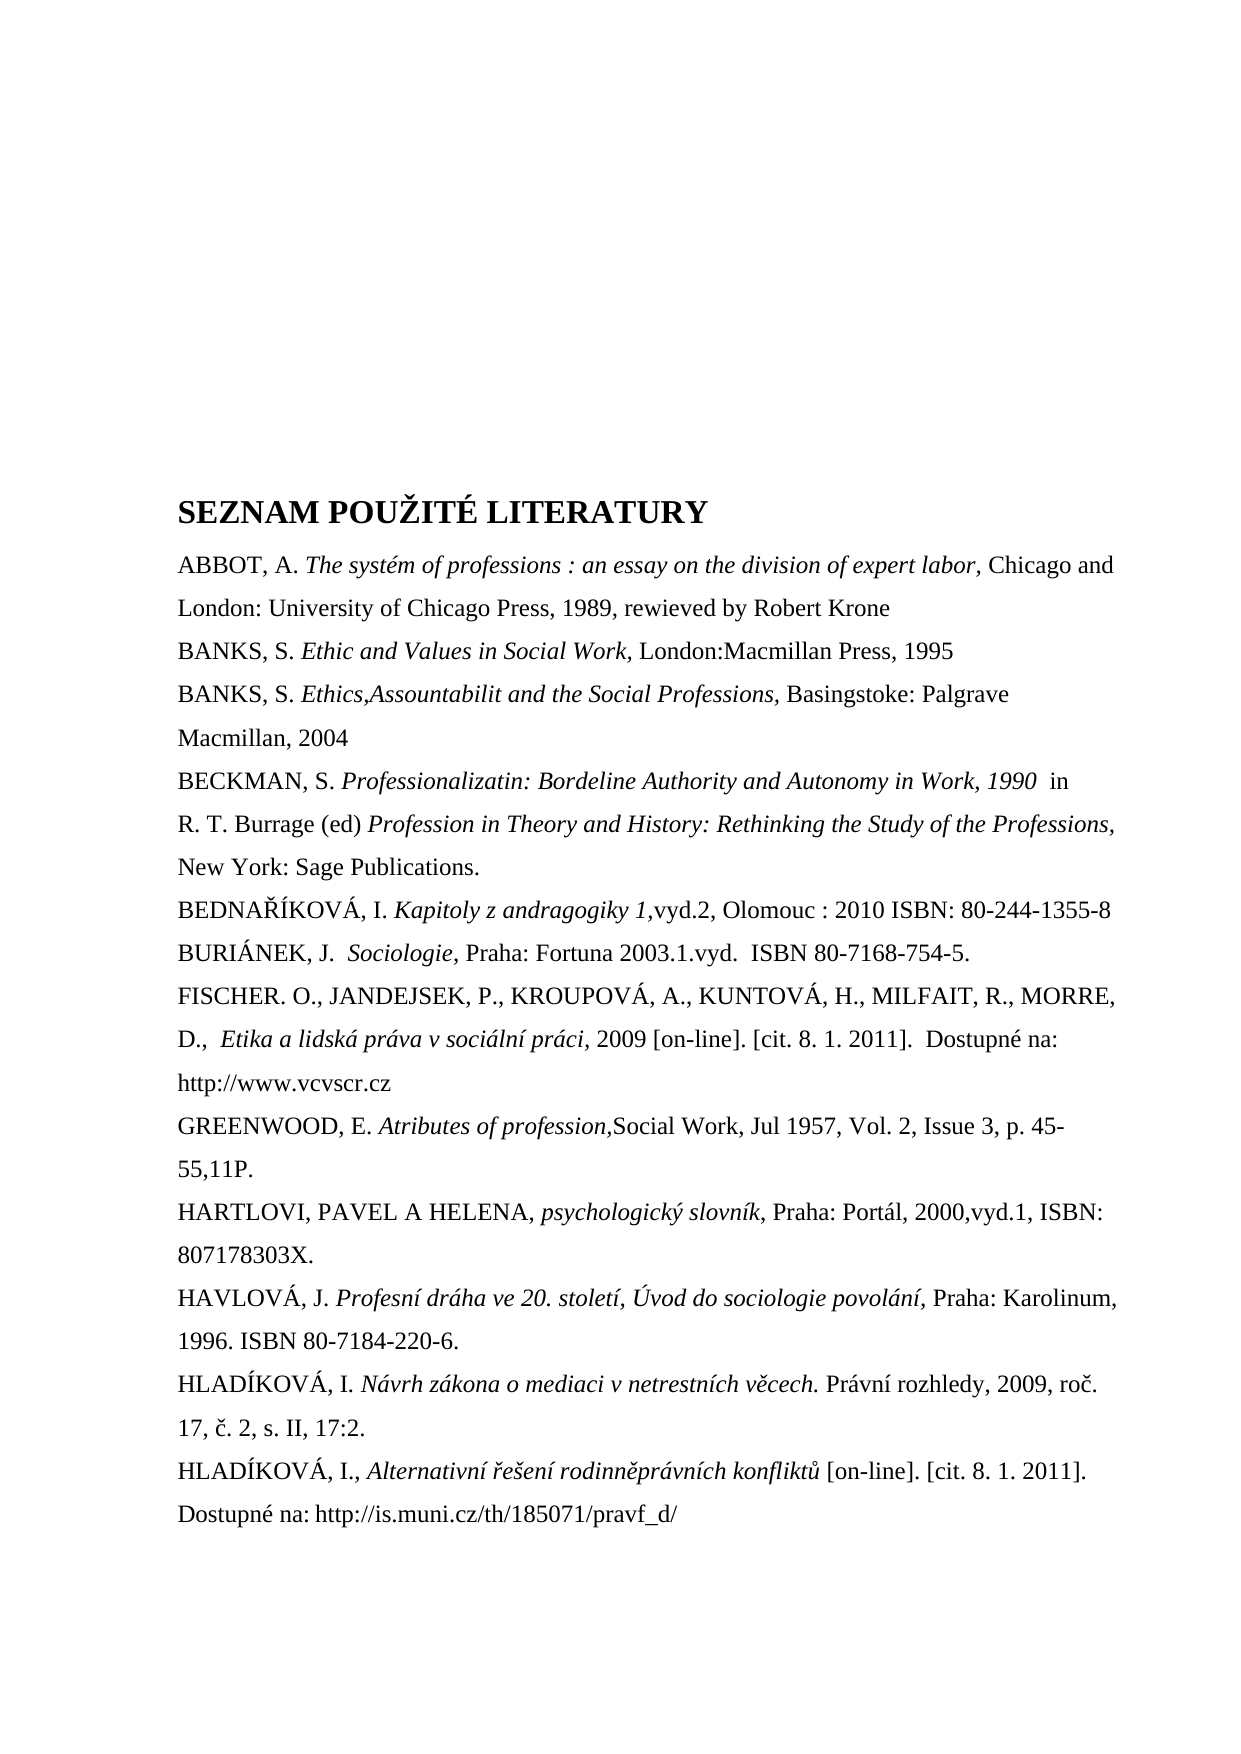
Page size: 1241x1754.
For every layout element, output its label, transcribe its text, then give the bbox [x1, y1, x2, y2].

text GREENWOOD, E. Atributes of profession,Social Work, Jul 1957, Vol. 2, Issue 3, p. 45-55,11P. [177, 1111, 1122, 1183]
text HARTLOVI, PAVEL A HELENA, psychologický slovník, Praha: Portál, 2000,vyd.1, ISBN: 807178303X. [177, 1197, 1122, 1269]
text BANKS, S. Ethics,Assountabilit and the Social Professions, Basingstoke: Palgrave Macmillan, 2004 [177, 679, 1122, 751]
text BURIÁNEK, J. Sociologie, Praha: Fortuna 2003.1.vyd. ISBN 80-7168-754-5. [177, 938, 1122, 967]
text HAVLOVÁ, J. Profesní dráha ve 20. století, Úvod do sociologie povolání, Praha: Karolinum, 1996. ISBN 80-7184-220-6. [177, 1283, 1122, 1355]
text BANKS, S. Ethic and Values in Social Work, London:Macmillan Press, 1995 [177, 636, 1122, 665]
text HLADÍKOVÁ, I., Alternativní řešení rodinněprávních konfliktů [on-line]. [cit. 8. 1. 2011]. Dostupné na: http://is.muni.cz/th/185071/pravf_d/ [177, 1456, 1122, 1528]
text BEDNAŘÍKOVÁ, I. Kapitoly z andragogiky 1,vyd.2, Olomouc : 2010 ISBN: 80-244-1355-8 [177, 895, 1122, 924]
text BECKMAN, S. Professionalizatin: Bordeline Authority and Autonomy in Work, 1990 in [177, 766, 1122, 794]
text FISCHER. O., JANDEJSEK, P., KROUPOVÁ, A., KUNTOVÁ, H., MILFAIT, R., MORRE, D., Etika a lidská práva v sociální práci, 2009 [on-line]. [cit. 8. 1. 2011]. Dostupné na: http://www.vcvscr.cz [177, 981, 1122, 1096]
text SEZNAM POUŽITÉ LITERATURY [177, 493, 1122, 531]
text R. T. Burrage (ed) Profession in Theory and History: Rethinking the Study of the Professions, New York: Sage Publications. [177, 809, 1122, 881]
text HLADÍKOVÁ, I. Návrh zákona o mediaci v netrestních věcech. Právní rozhledy, 2009, roč. 17, č. 2, s. II, 17:2. [177, 1369, 1122, 1441]
text ABBOT, A. The systém of professions : an essay on the division of expert labor, Chicago and London: University of Chicago Press, 1989, rewieved by Robert Krone [177, 550, 1122, 622]
